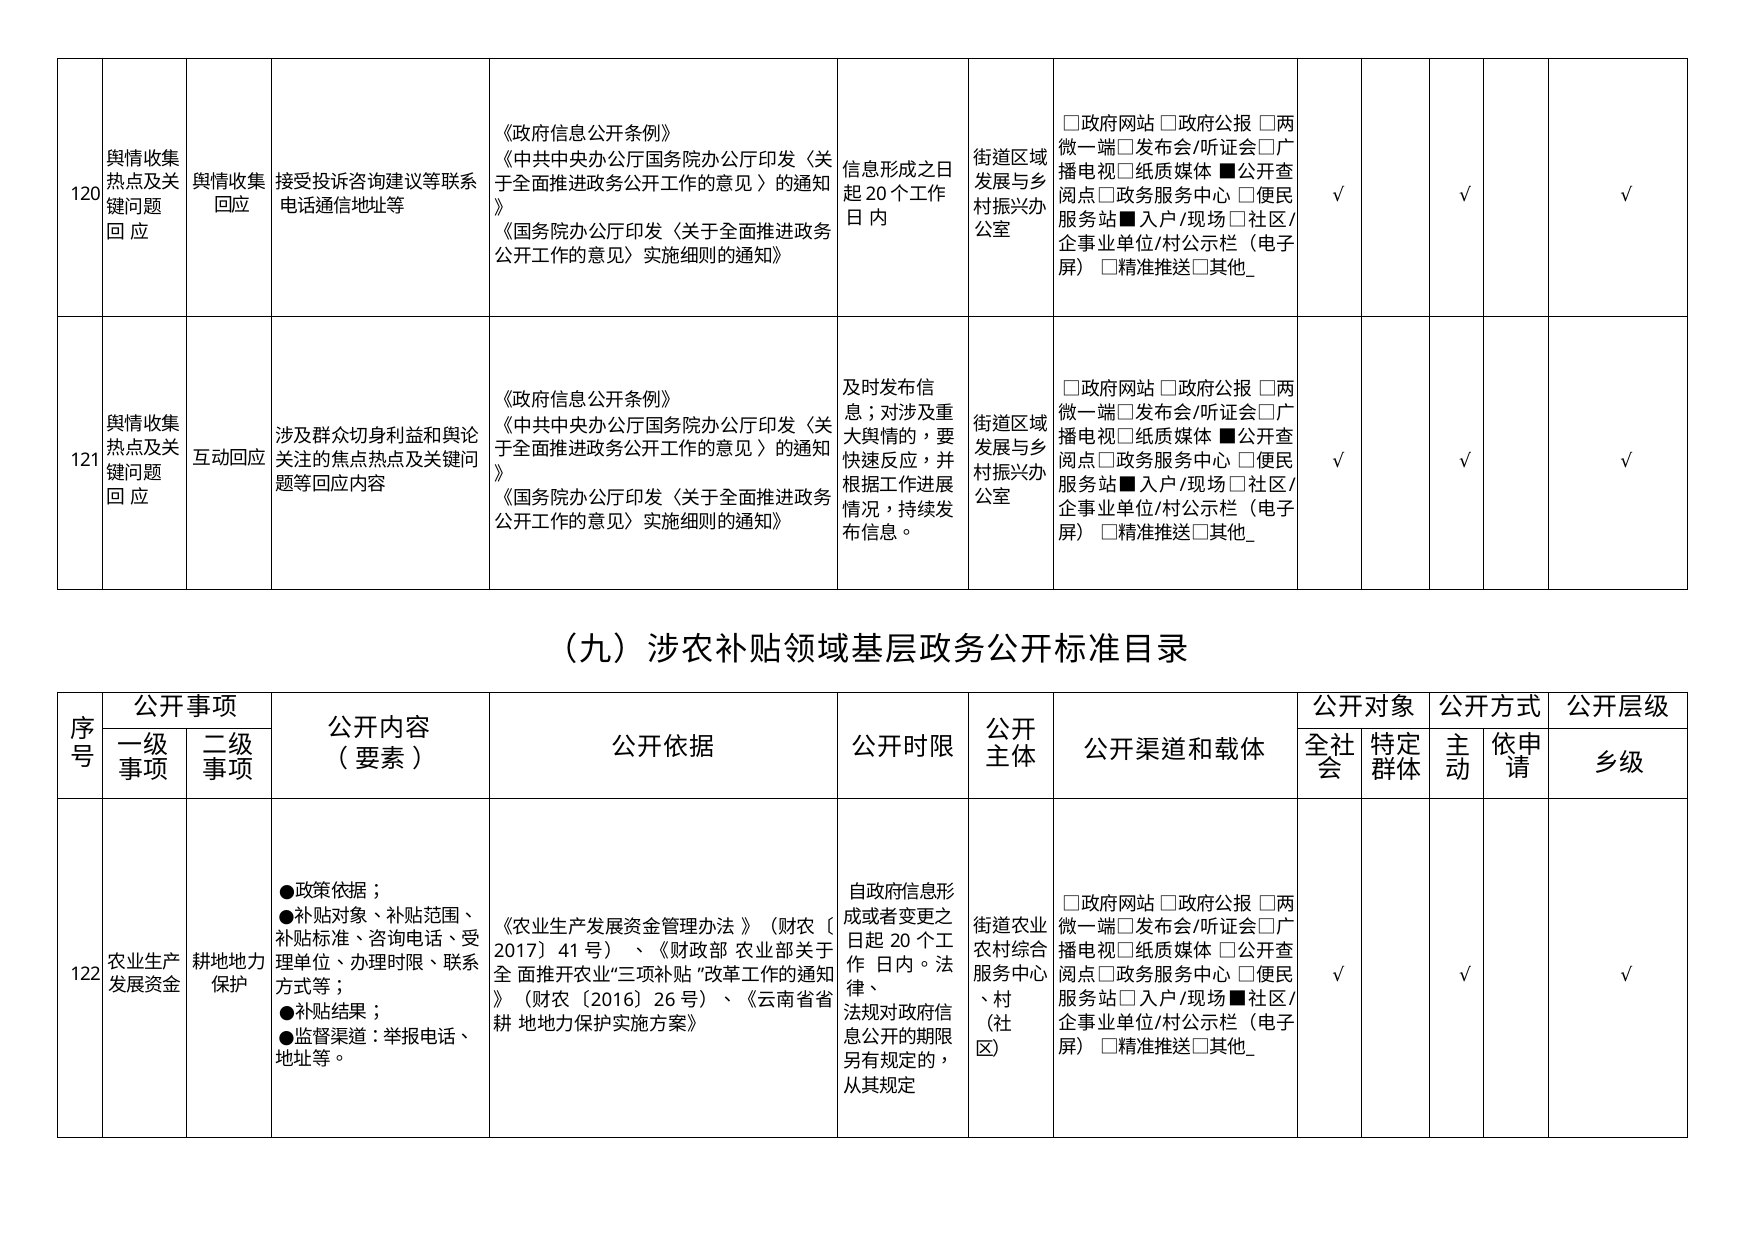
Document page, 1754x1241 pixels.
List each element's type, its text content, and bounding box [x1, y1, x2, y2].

table_header 信息形成之日 起20个工作日 内 [838, 59, 968, 316]
table_cell 特定 群体 [1362, 729, 1429, 798]
table_header 公开事项 [103, 693, 271, 728]
table_header 公开依据 [490, 693, 837, 798]
table_cell 耕地地力 保护 [187, 799, 271, 1137]
table_cell √ [1430, 317, 1483, 589]
table_cell √ [1298, 317, 1361, 589]
table_cell 乡级 [1549, 729, 1687, 798]
table_cell □政府网站 □政府公报 □两 微一端□发布会/听证会□广 播电视□纸质媒体 ■公开查 阅点□政务服务中心 □便民 服务站■入户/现场□社区/ 企事业单位/村公示栏（电子 屏） □精准推送□其他_ [1054, 317, 1297, 589]
table_header 公开 主体 [969, 693, 1053, 798]
table_cell 二级 事项 [187, 729, 271, 798]
table_header 序号 [58, 693, 102, 798]
table_header 公开方式 [1430, 693, 1548, 728]
table_header 120 [58, 59, 102, 316]
table_cell 及时发布信 息；对涉及重 大舆情的，要 快速反应，并 根据工作进展 情况，持续发 布信息。 [838, 317, 968, 589]
table_cell □政府网站 □政府公报 □两 微一端□发布会/听证会□广 播电视□纸质媒体 □公开查 阅点□政务服务中心 □便民 服务站□入户/现场■社区/ 企事业单位/村公示栏（电子 屏） □精准推送□其他_ [1054, 799, 1297, 1137]
table_cell √ [1549, 317, 1687, 589]
table_header 舆情收集 回应 [187, 59, 271, 316]
table_cell [1362, 317, 1429, 589]
table_header √ [1298, 59, 1361, 316]
table_cell [1484, 799, 1548, 1137]
table_cell 依申 请 [1484, 729, 1548, 798]
table_cell 自政府信息形 成或者变更之 日起20个工作 日内。法律、 法规对政府信 息公开的期限 另有规定的， 从其规定 [838, 799, 968, 1137]
table_header 公开时限 [838, 693, 968, 798]
table_cell 《政府信息公开条例》 《中共中央办公厅国务院办公厅印发〈关 于全面推进政务公开工作的意见 〉的通知 》 《国务院办公厅印发〈关于全面推进政务 公开工作的意见〉实施细则的通知》 [490, 317, 837, 589]
table_header √ [1549, 59, 1687, 316]
table_cell 街道区域 发展与乡 村振兴办 公室 [969, 317, 1053, 589]
table_cell 街道农业 农村综合 服务中心 、村（社 区） [969, 799, 1053, 1137]
text （九）涉农补贴领域基层政务公开标准目录 [545, 628, 1689, 669]
table_header □政府网站 □政府公报 □两 微一端□发布会/听证会□广 播电视□纸质媒体 ■公开查 阅点□政务服务中心 □便民 服务站■入户/现场□社区/ 企事业单位/村公示栏（电子 屏） □精准推送□其他_ [1054, 59, 1297, 316]
table_cell √ [1298, 799, 1361, 1137]
table_header 街道区域 发展与乡 村振兴办 公室 [969, 59, 1053, 316]
table_header 公开对象 [1298, 693, 1429, 728]
table_header 公开层级 [1549, 693, 1687, 728]
table_cell 一级 事项 [103, 729, 186, 798]
table_header √ [1430, 59, 1483, 316]
table_cell 互动回应 [187, 317, 271, 589]
table_header 《政府信息公开条例》 《中共中央办公厅国务院办公厅印发〈关 于全面推进政务公开工作的意见 〉的通知 》 《国务院办公厅印发〈关于全面推进政务 公开工作的意见〉实施细则的通知》 [490, 59, 837, 316]
table_header [1484, 59, 1548, 316]
table_cell 主 动 [1430, 729, 1483, 798]
table_header 公开渠道和载体 [1054, 693, 1297, 798]
table_header [1362, 59, 1429, 316]
table_cell 121 [58, 317, 102, 589]
table_cell ●政策依据； ●补贴对象、补贴范围、 补贴标准、咨询电话、受 理单位、办理时限、联系 方式等； ●补贴结果； ●监督渠道：举报电话、 地址等。 [272, 799, 489, 1137]
table_cell √ [1430, 799, 1483, 1137]
table_cell 全社 会 [1298, 729, 1361, 798]
table_cell 122 [58, 799, 102, 1137]
table_cell 涉及群众切身利益和舆论 关注的焦点热点及关键问 题等回应内容 [272, 317, 489, 589]
table_cell 《农业生产发展资金管理办法 》（财农〔 2017〕41号） 、《财政部 农业部关于全 面推开农业“三项补贴 ”改革工作的通知 》（财农〔2016〕26号）、《云南省省耕 地地力保护实施方案》 [490, 799, 837, 1137]
table_header 舆情收集 热点及关 键问题回 应 [103, 59, 186, 316]
table_header 接受投诉咨询建议等联系 电话通信地址等 [272, 59, 489, 316]
table_header 公开内容 （ 要素 ） [272, 693, 489, 798]
table_cell √ [1549, 799, 1687, 1137]
table_cell [1362, 799, 1429, 1137]
table_cell 农业生产 发展资金 [103, 799, 186, 1137]
table_cell [1484, 317, 1548, 589]
table_cell 舆情收集 热点及关 键问题回 应 [103, 317, 186, 589]
